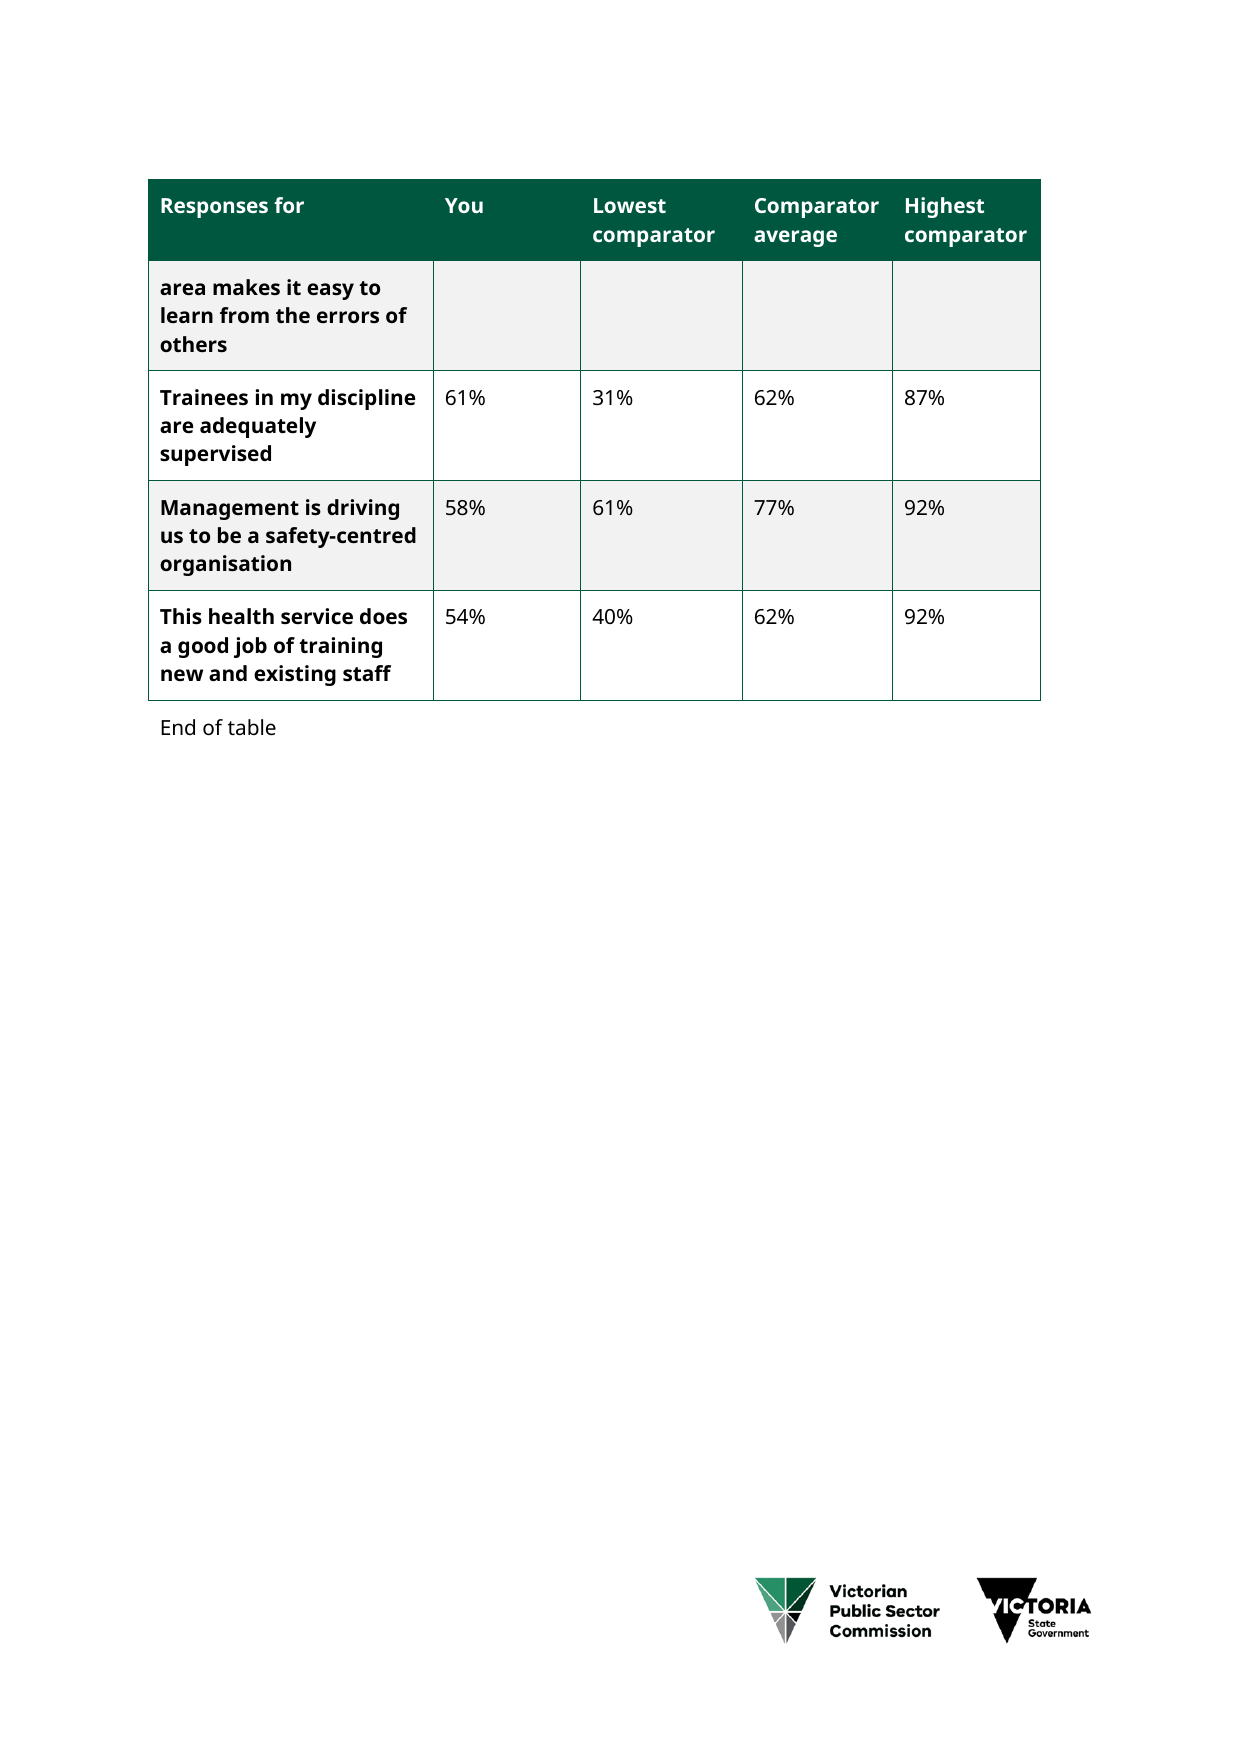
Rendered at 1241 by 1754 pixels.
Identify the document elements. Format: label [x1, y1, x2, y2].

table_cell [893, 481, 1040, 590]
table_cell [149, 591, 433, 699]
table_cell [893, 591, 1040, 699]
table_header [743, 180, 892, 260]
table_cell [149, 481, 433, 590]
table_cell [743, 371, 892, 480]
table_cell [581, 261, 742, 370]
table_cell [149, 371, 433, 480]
picture [754, 1577, 1093, 1645]
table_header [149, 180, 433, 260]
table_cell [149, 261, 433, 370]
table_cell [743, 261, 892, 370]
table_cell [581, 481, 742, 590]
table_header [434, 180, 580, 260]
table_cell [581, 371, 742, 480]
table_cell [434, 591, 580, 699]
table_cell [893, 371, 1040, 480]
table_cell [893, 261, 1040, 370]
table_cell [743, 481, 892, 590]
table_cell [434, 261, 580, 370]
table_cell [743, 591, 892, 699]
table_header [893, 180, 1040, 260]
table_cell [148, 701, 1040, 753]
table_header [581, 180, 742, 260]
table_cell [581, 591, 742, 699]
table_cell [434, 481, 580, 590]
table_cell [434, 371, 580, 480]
